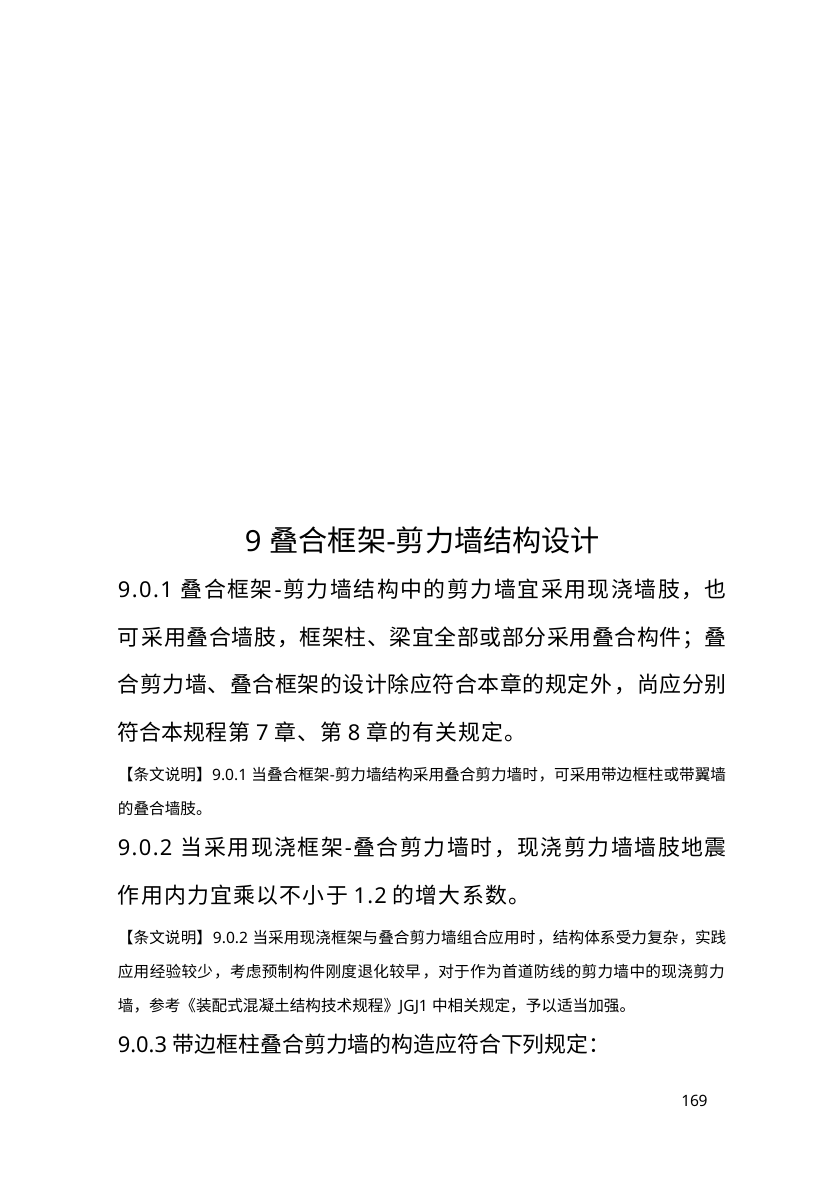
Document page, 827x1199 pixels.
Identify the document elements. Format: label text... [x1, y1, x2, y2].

text 9.0.3 带边框柱叠合剪力墙的构造应符合下列规定： [118, 1027, 727, 1059]
text 【条文说明】9.0.2 当采用现浇框架与叠合剪力墙组合应用时，结构体系受力复杂，实践应用经验较少，考虑预制构件刚度退化较早，对于作为首道防线的剪力墙中的现浇剪力墙，参考《装配式混凝土结构技术规程》JGJ1 中相关规定，予以适当加强。 [118, 925, 727, 1016]
text 9.0.2 当采用现浇框架-叠合剪力墙时，现浇剪力墙墙肢地震作用内力宜乘以不小于1.2的增大系数。 [118, 830, 727, 909]
text 9 叠合框架-剪力墙结构设计 [118, 517, 727, 559]
text 9.0.1 叠合框架-剪力墙结构中的剪力墙宜采用现浇墙肢，可采用叠合墙肢，框架柱、梁宜全部或部分采用叠合构件；叠合剪力墙、叠合框架的设计除应符合本章的规定外，尚应分别符合本规程第7章、第章的有关规定。 [118, 572, 727, 746]
text 【条文说明】9.0.1 当叠合框架-剪力墙结构采用叠合剪力墙时，可采用带边框柱或带翼墙的叠合墙肢。 [118, 762, 727, 819]
